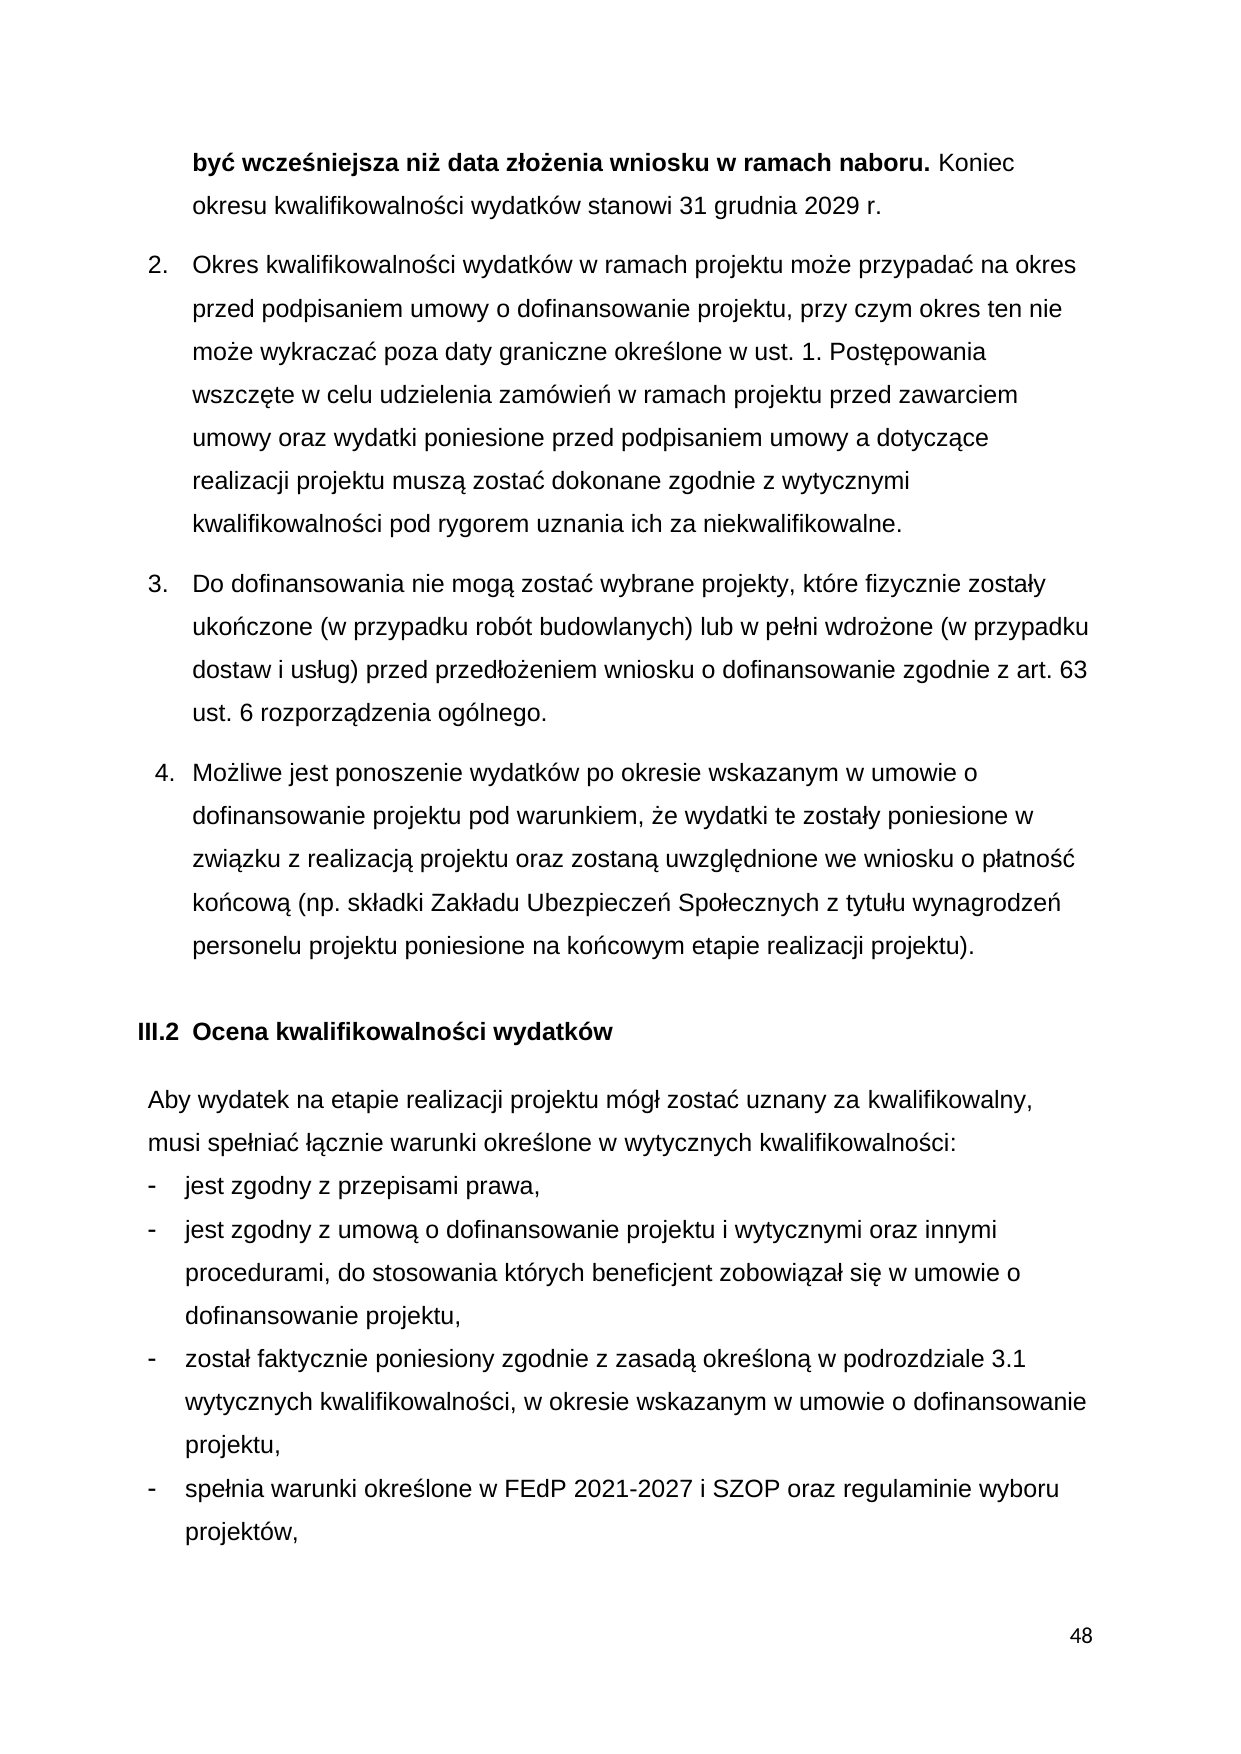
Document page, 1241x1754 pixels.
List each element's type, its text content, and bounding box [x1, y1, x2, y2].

text Aby wydatek na etapie realizacji projektu mógł zostać uznany za kwalifikowalny, musi spełniać łącznie warunki określone w wytycznych kwalifikowalności: [148, 1085, 1093, 1157]
list Okres kwalifikowalności wydatków w ramach projektu może przypadać na okres przed podpisaniem umowy o dofinansowanie projektu, przy czym okres ten nie może wykraczać poza daty graniczne określone w ust. 1. Postępowania wszczęte w celu udzielenia zamówień w ramach projektu przed zawarciem umowy oraz wydatki poniesione przed podpisaniem umowy a dotyczące realizacji projektu muszą zostać dokonane zgodnie z wytycznymi kwalifikowalności pod rygorem uznania ich za niekwalifikowalne. [148, 251, 1093, 538]
subtitle Ocena kwalifikowalności wydatków [137, 1017, 1093, 1046]
list jest zgodny z umową o dofinansowanie projektu i wytycznymi oraz innymi procedurami, do stosowania których beneficjent zobowiązał się w umowie o dofinansowanie projektu, [148, 1214, 1093, 1330]
list Do dofinansowania nie mogą zostać wybrane projekty, które fizycznie zostały ukończone (w przypadku robót budowlanych) lub w pełni wdrożone (w przypadku dostaw i usług) przed przedłożeniem wniosku o dofinansowanie zgodnie z art. 63 ust. 6 rozporządzenia ogólnego. [148, 569, 1093, 727]
list spełnia warunki określone w FEdP 2021-2027 i SZOP oraz regulaminie wyboru projektów, [148, 1473, 1093, 1546]
list został faktycznie poniesiony zgodnie z zasadą określoną w podrozdziale 3.1 wytycznych kwalifikowalności, w okresie wskazanym w umowie o dofinansowanie projektu, [148, 1344, 1093, 1459]
list jest zgodny z przepisami prawa, [148, 1171, 1093, 1200]
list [154, 148, 1093, 219]
list Możliwe jest ponoszenie wydatków po okresie wskazanym w umowie o dofinansowanie projektu pod warunkiem, że wydatki te zostały poniesione w związku z realizacją projektu oraz zostaną uwzględnione we wniosku o płatność końcową (np. składki Zakładu Ubezpieczeń Społecznych z tytułu wynagrodzeń personelu projektu poniesione na końcowym etapie realizacji projektu). [154, 758, 1093, 959]
